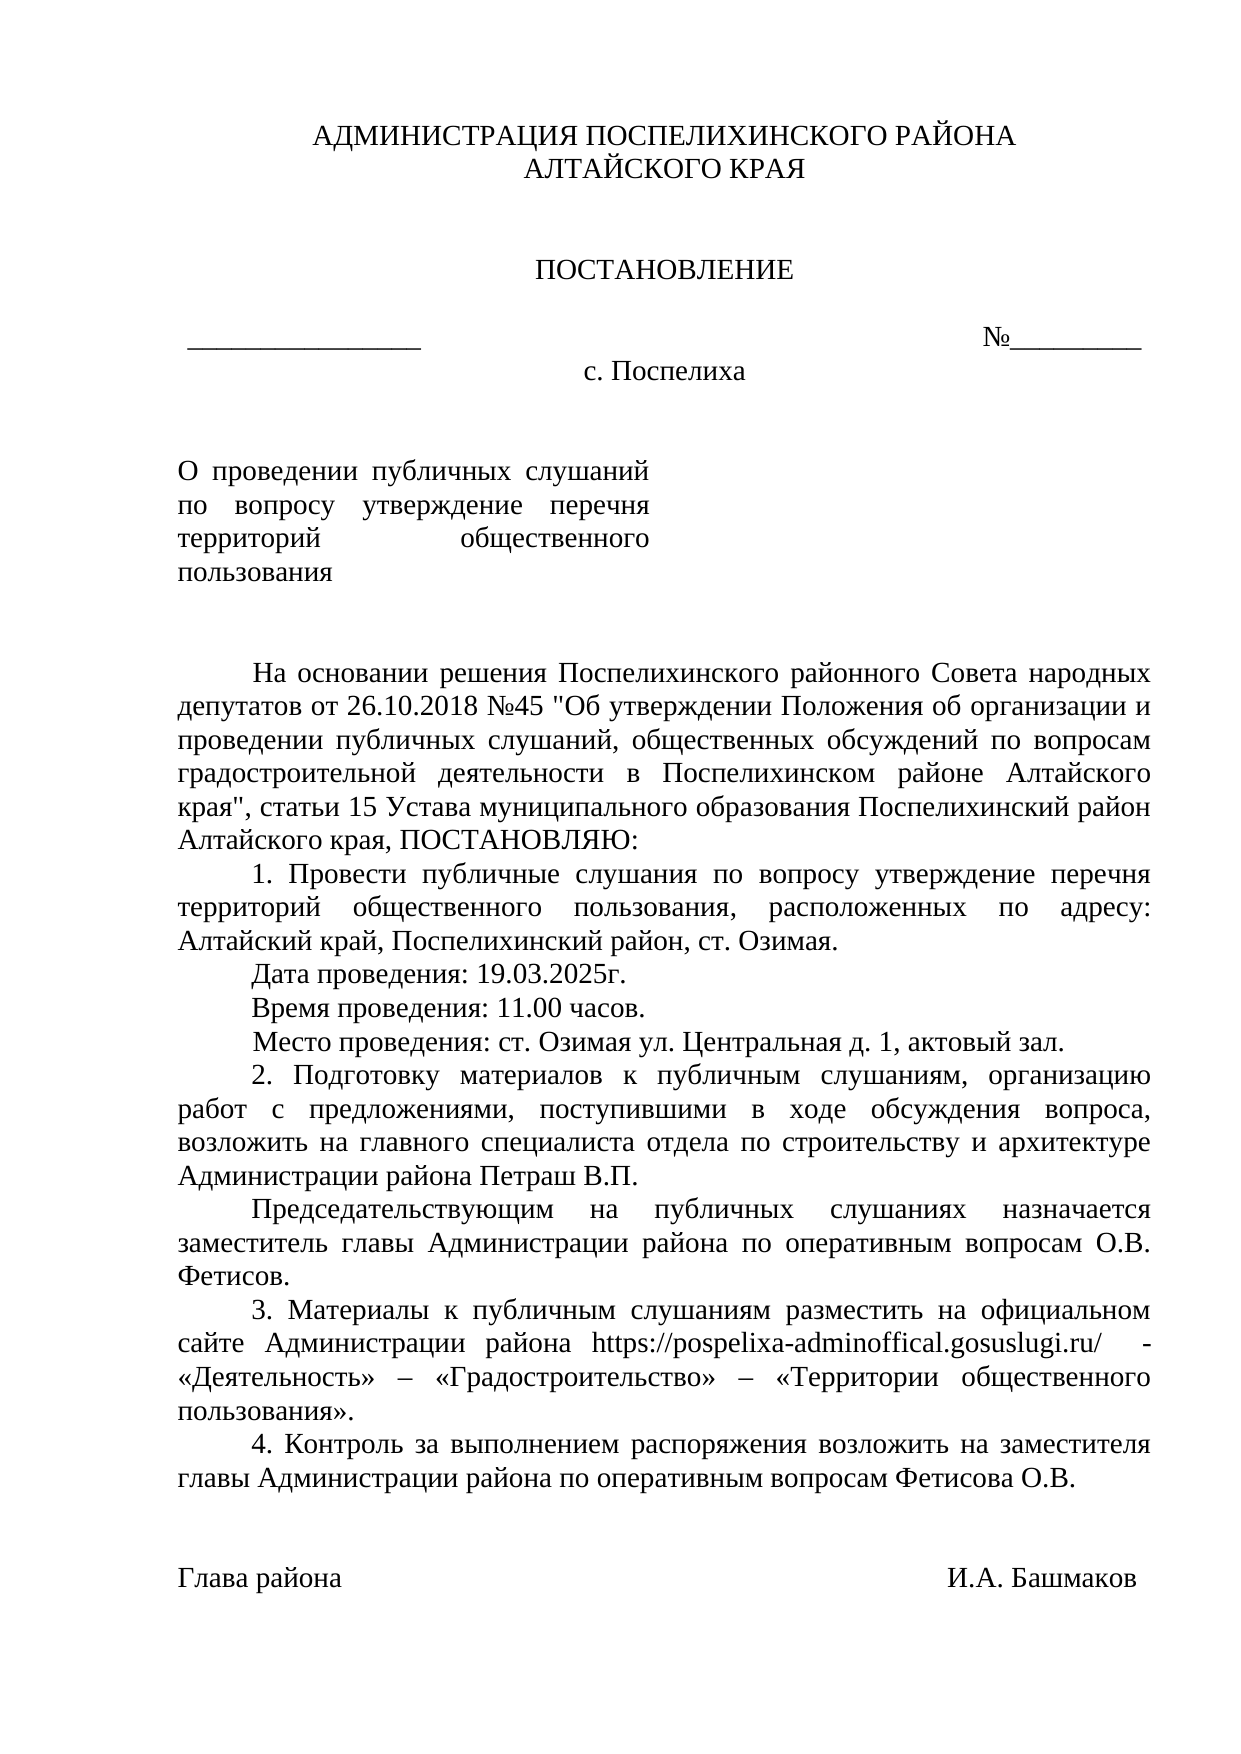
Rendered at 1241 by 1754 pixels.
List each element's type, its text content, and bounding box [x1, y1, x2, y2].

text АДМИНИСТРАЦИЯ ПОСПЕЛИХИНСКОГО РАЙОНА [177, 118, 1152, 152]
text О проведении публичных слушаний по вопросу утверждение перечня территорий общественного пользования [177, 453, 650, 588]
text АЛТАЙСКОГО КРАЯ [177, 152, 1152, 185]
text 3. Материалы к публичным слушаниям разместить на официальном сайте Администрации района https://pospelixa-adminoffical.gosuslugi.ru/ - «Деятельность» – «Градостроительство» – «Территории общественного пользования». [177, 1292, 1152, 1426]
text ПОСТАНОВЛЕНИЕ [177, 252, 1152, 286]
text Глава района И.А. Башмаков [177, 1560, 1152, 1623]
text Место проведения: ст. Озимая ул. Центральная д. 1, актовый зал. [177, 1024, 1152, 1057]
text 4. Контроль за выполнением распоряжения возложить на заместителя главы Администрации района по оперативным вопросам Фетисова О.В. [177, 1426, 1152, 1493]
text Дата проведения: 19.03.2025г. [177, 957, 1152, 990]
text Председательствующим на публичных слушаниях назначается заместитель главы Администрации района по оперативным вопросам О.В. Фетисов. [177, 1191, 1152, 1292]
text ________________ №_________ с. Поспелиха [177, 319, 1152, 386]
text 2. Подготовку материалов к публичным слушаниям, организацию работ с предложениями, поступившими в ходе обсуждения вопроса, возложить на главного специалиста отдела по строительству и архитектуре Администрации района Петраш В.П. [177, 1057, 1152, 1191]
text Время проведения: 11.00 часов. [177, 990, 1152, 1024]
text На основании решения Поспелихинского районного Совета народных депутатов от 26.10.2018 №45 "Об утверждении Положения об организации и проведении публичных слушаний, общественных обсуждений по вопросам градостроительной деятельности в Поспелихинском районе Алтайского края", статьи 15 Устава муниципального образования Поспелихинский район Алтайского края, Постановляю: [177, 655, 1152, 856]
text 1. Провести публичные слушания по вопросу утверждение перечня территорий общественного пользования, расположенных по адресу: Алтайский край, Поспелихинский район, ст. Озимая. [177, 856, 1152, 957]
